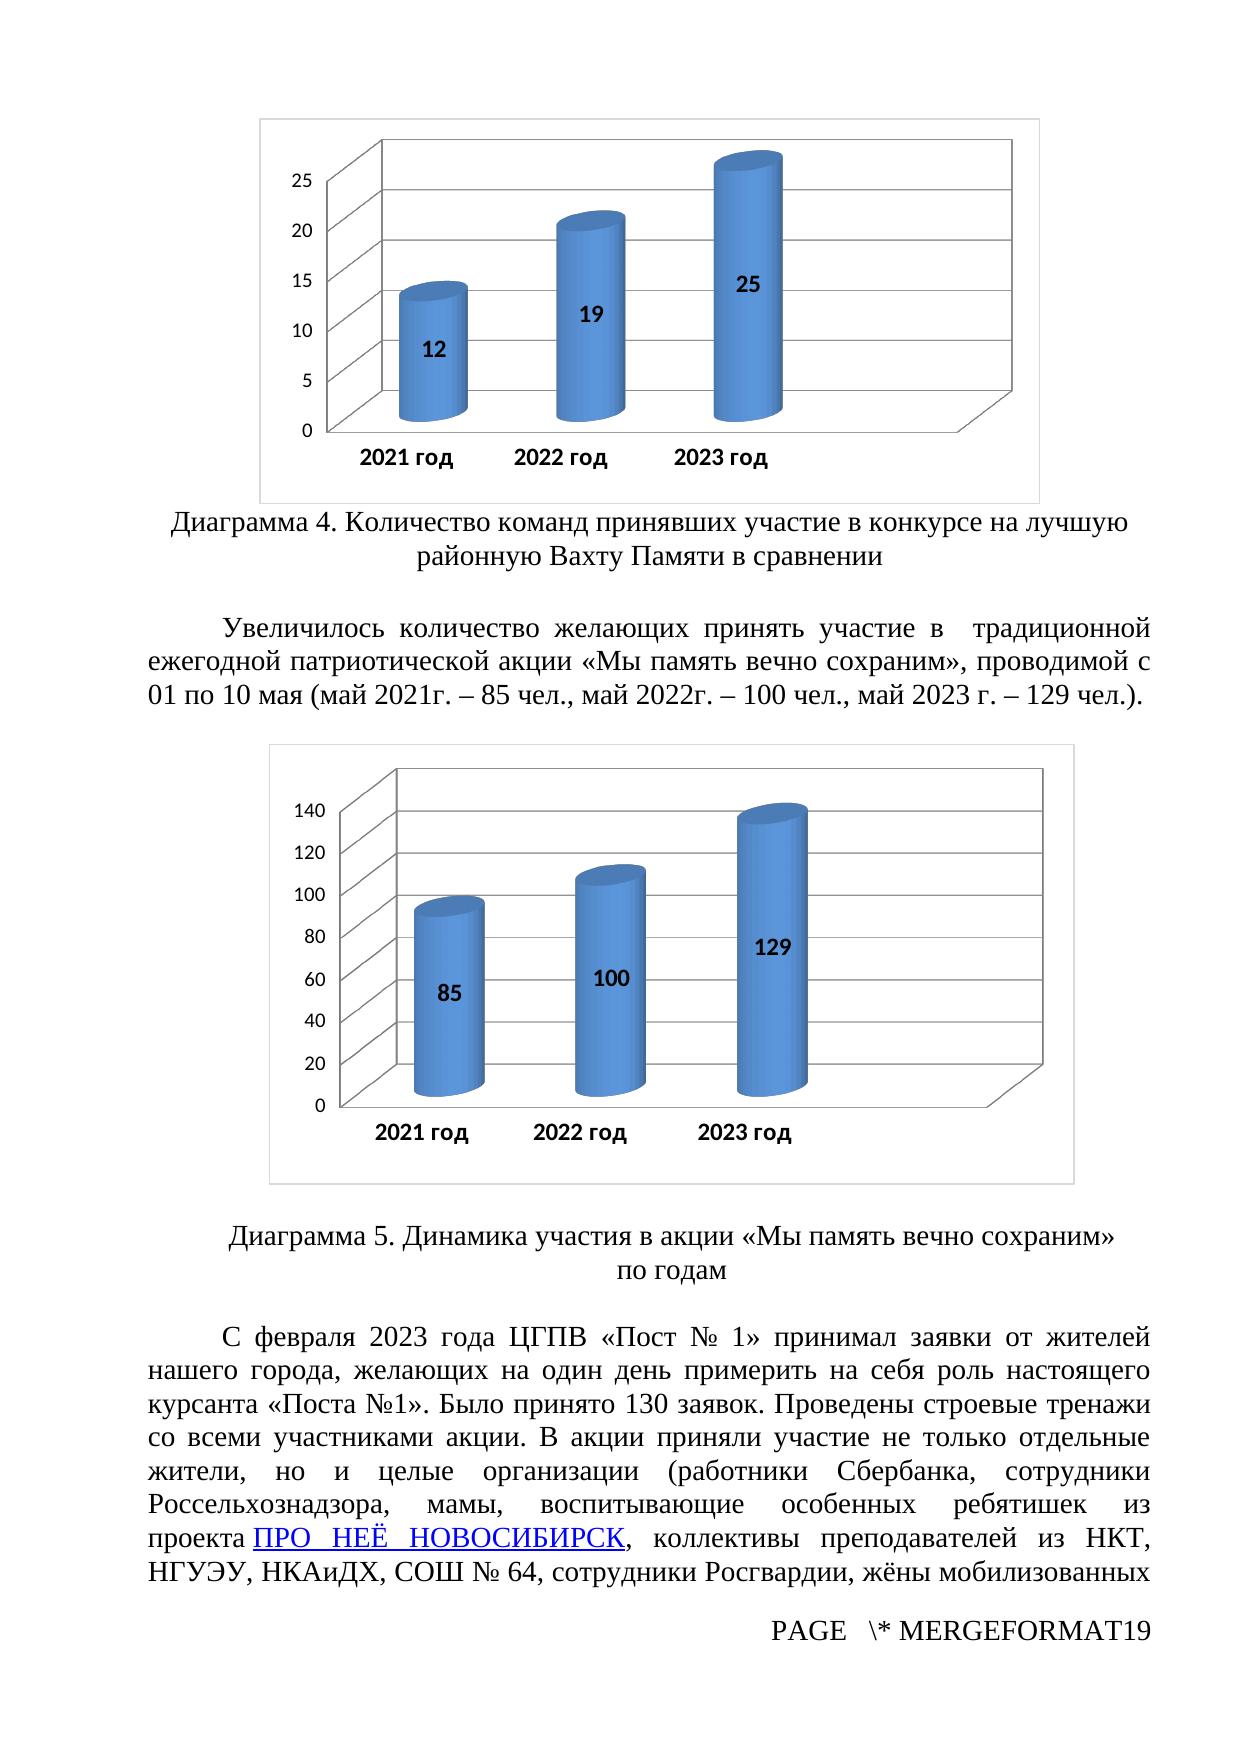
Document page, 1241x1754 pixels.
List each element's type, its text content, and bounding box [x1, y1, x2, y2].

text Увеличилось количество желающих принять участие в традиционной ежегодной патриотической акции «Мы память вечно сохраним», проводимой с 01 по 10 мая (май 2021г. – 85 чел., май 2022г. – 100 чел., май 2023 г. – 129 чел.). [148, 610, 1152, 710]
text Диаграмма 5. Динамика участия в акции «Мы память вечно сохраним» [148, 1218, 1152, 1252]
text по годам [148, 1252, 1152, 1285]
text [148, 1319, 1152, 1587]
text Диаграмма 4. Количество команд принявших участие в конкурсе на лучшую районную Вахту Памяти в сравнении [148, 504, 1152, 571]
